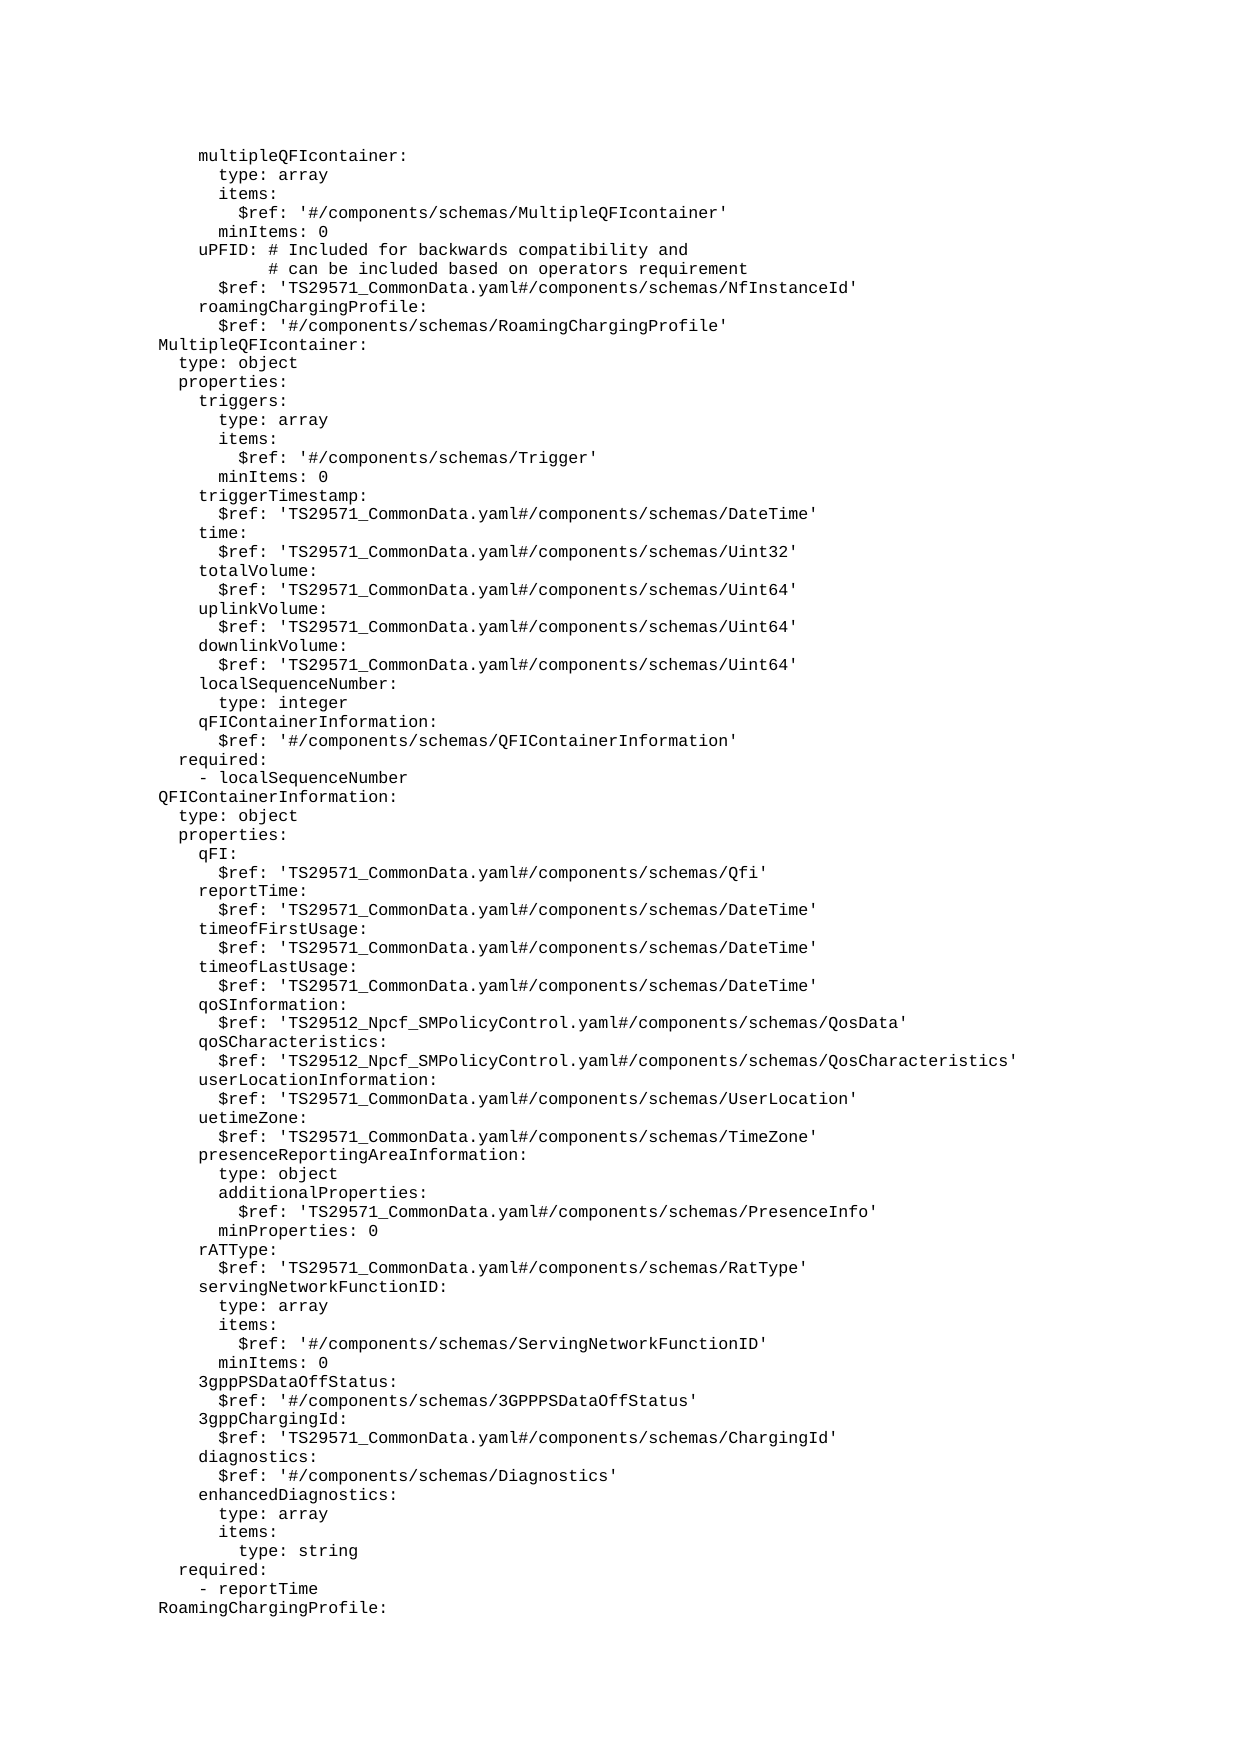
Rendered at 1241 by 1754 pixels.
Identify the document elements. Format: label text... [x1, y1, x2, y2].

text $ref: '#/components/schemas/RoamingChargingProfile' [118, 317, 1122, 336]
text $ref: 'TS29571_CommonData.yaml#/components/schemas/Uint64' [118, 581, 1122, 600]
text items: [118, 431, 1122, 449]
text $ref: 'TS29571_CommonData.yaml#/components/schemas/UserLocation' [118, 1090, 1122, 1109]
text $ref: 'TS29571_CommonData.yaml#/components/schemas/Qfi' [118, 864, 1122, 883]
text $ref: '#/components/schemas/MultipleQFIcontainer' [118, 204, 1122, 223]
text qFI: [118, 845, 1122, 864]
text $ref: 'TS29512_Npcf_SMPolicyControl.yaml#/components/schemas/QosData' [118, 1015, 1122, 1034]
text type: integer [118, 694, 1122, 713]
text type: array [118, 1505, 1122, 1524]
text $ref: '#/components/schemas/Diagnostics' [118, 1467, 1122, 1486]
text properties: [118, 826, 1122, 845]
text $ref: 'TS29571_CommonData.yaml#/components/schemas/Uint64' [118, 657, 1122, 676]
text roamingChargingProfile: [118, 298, 1122, 317]
text additionalProperties: [118, 1185, 1122, 1203]
text qoSCharacteristics: [118, 1034, 1122, 1053]
text type: array [118, 412, 1122, 431]
text items: [118, 1524, 1122, 1543]
text $ref: 'TS29571_CommonData.yaml#/components/schemas/NfInstanceId' [118, 280, 1122, 298]
text properties: [118, 374, 1122, 393]
text reportTime: [118, 883, 1122, 902]
text $ref: 'TS29571_CommonData.yaml#/components/schemas/DateTime' [118, 939, 1122, 958]
text $ref: 'TS29571_CommonData.yaml#/components/schemas/DateTime' [118, 902, 1122, 921]
text items: [118, 1317, 1122, 1336]
text $ref: 'TS29571_CommonData.yaml#/components/schemas/TimeZone' [118, 1128, 1122, 1147]
text 3gppPSDataOffStatus: [118, 1373, 1122, 1392]
text 3gppChargingId: [118, 1411, 1122, 1430]
text $ref: '#/components/schemas/ServingNetworkFunctionID' [118, 1336, 1122, 1354]
text $ref: 'TS29571_CommonData.yaml#/components/schemas/Uint64' [118, 619, 1122, 638]
text items: [118, 185, 1122, 204]
text MultipleQFIcontainer: [118, 336, 1122, 355]
text required: [118, 751, 1122, 770]
text type: object [118, 808, 1122, 826]
text rATType: [118, 1241, 1122, 1260]
text localSequenceNumber: [118, 676, 1122, 694]
text QFIContainerInformation: [118, 789, 1122, 808]
text timeofLastUsage: [118, 958, 1122, 977]
text $ref: '#/components/schemas/QFIContainerInformation' [118, 732, 1122, 751]
text userLocationInformation: [118, 1072, 1122, 1090]
text $ref: 'TS29571_CommonData.yaml#/components/schemas/DateTime' [118, 977, 1122, 996]
text presenceReportingAreaInformation: [118, 1147, 1122, 1166]
text uplinkVolume: [118, 600, 1122, 619]
text $ref: '#/components/schemas/3GPPPSDataOffStatus' [118, 1392, 1122, 1411]
text $ref: 'TS29571_CommonData.yaml#/components/schemas/RatType' [118, 1260, 1122, 1279]
text type: object [118, 355, 1122, 374]
text required: [118, 1562, 1122, 1581]
text RoamingChargingProfile: [118, 1599, 1122, 1618]
text $ref: '#/components/schemas/Trigger' [118, 449, 1122, 468]
text qoSInformation: [118, 996, 1122, 1015]
text - reportTime [118, 1581, 1122, 1599]
text time: [118, 525, 1122, 544]
text downlinkVolume: [118, 638, 1122, 657]
text minItems: 0 [118, 468, 1122, 487]
text type: object [118, 1166, 1122, 1185]
text qFIContainerInformation: [118, 713, 1122, 732]
text uPFID: # Included for backwards compatibility and [118, 242, 1122, 261]
text diagnostics: [118, 1449, 1122, 1467]
text totalVolume: [118, 562, 1122, 581]
text triggerTimestamp: [118, 487, 1122, 506]
text servingNetworkFunctionID: [118, 1279, 1122, 1298]
text minItems: 0 [118, 223, 1122, 242]
text $ref: 'TS29571_CommonData.yaml#/components/schemas/PresenceInfo' [118, 1203, 1122, 1222]
text uetimeZone: [118, 1109, 1122, 1128]
text timeofFirstUsage: [118, 921, 1122, 939]
text multipleQFIcontainer: [118, 148, 1122, 167]
text type: array [118, 167, 1122, 185]
text # can be included based on operators requirement [118, 261, 1122, 280]
text $ref: 'TS29512_Npcf_SMPolicyControl.yaml#/components/schemas/QosCharacteristics' [118, 1053, 1122, 1072]
text minProperties: 0 [118, 1222, 1122, 1241]
text enhancedDiagnostics: [118, 1486, 1122, 1505]
text $ref: 'TS29571_CommonData.yaml#/components/schemas/Uint32' [118, 544, 1122, 562]
text $ref: 'TS29571_CommonData.yaml#/components/schemas/ChargingId' [118, 1430, 1122, 1449]
text triggers: [118, 393, 1122, 412]
text type: string [118, 1543, 1122, 1562]
text - localSequenceNumber [118, 770, 1122, 789]
text $ref: 'TS29571_CommonData.yaml#/components/schemas/DateTime' [118, 506, 1122, 525]
text type: array [118, 1298, 1122, 1317]
text minItems: 0 [118, 1354, 1122, 1373]
